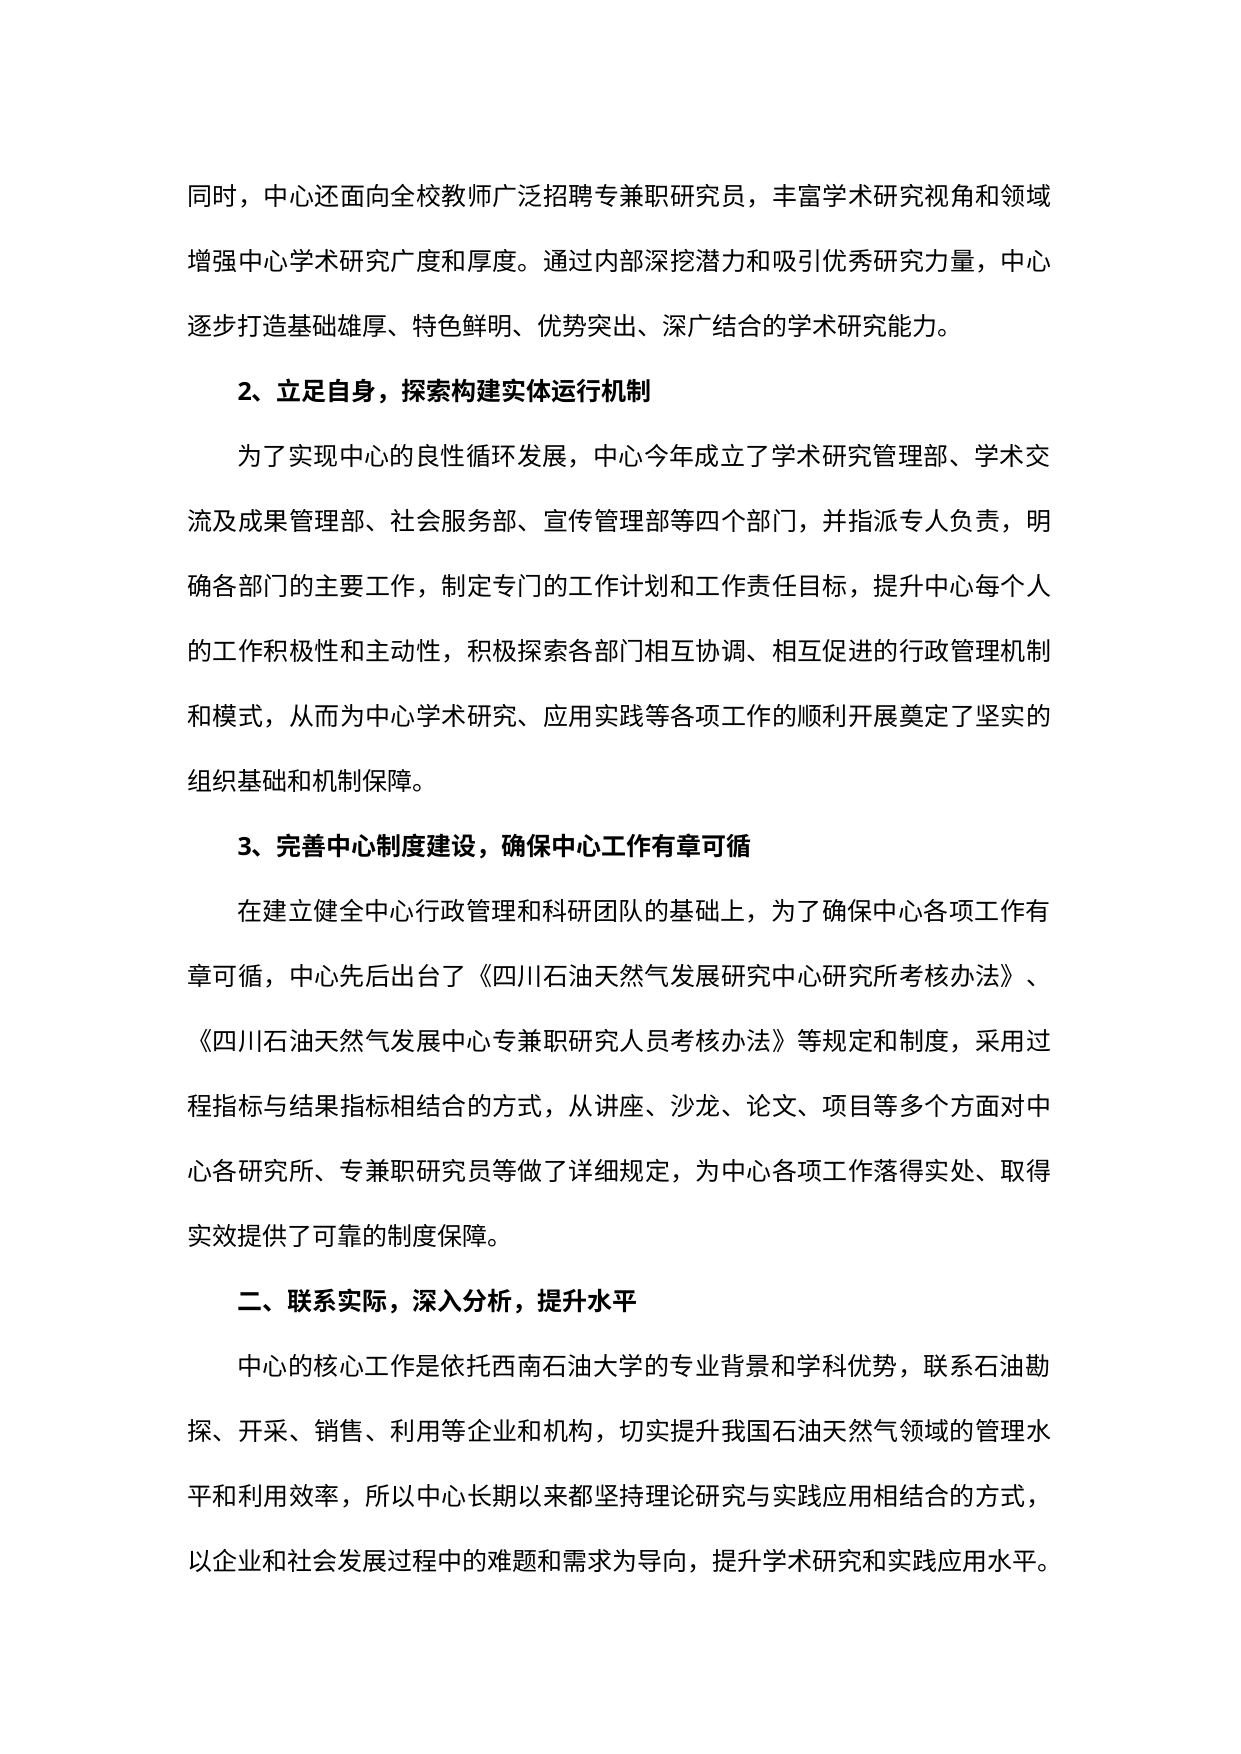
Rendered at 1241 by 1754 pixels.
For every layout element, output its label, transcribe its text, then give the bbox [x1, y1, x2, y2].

text 2、立足自身，探索构建实体运行机制 [187, 357, 1053, 422]
text 3、完善中心制度建设，确保中心工作有章可循 [187, 812, 1053, 877]
text 二、联系实际，深入分析，提升水平 [187, 1267, 1053, 1332]
text 为了实现中心的良性循环发展，中心今年成立了学术研究管理部、学术交流及成果管理部、社会服务部、宣传管理部等四个部门，并指派专人负责，明确各部门的主要工作，制定专门的工作计划和工作责任目标，提升中心每个人的工作积极性和主动性，积极探索各部门相互协调、相互促进的行政管理机制和模式，从而为中心学术研究、应用实践等各项工作的顺利开展奠定了坚实的组织基础和机制保障。 [187, 422, 1053, 812]
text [187, 162, 1053, 357]
text 中心的核心工作是依托西南石油大学的专业背景和学科优势，联系石油勘探、开采、销售、利用等企业和机构，切实提升我国石油天然气领域的管理水平和利用效率，所以中心长期以来都坚持理论研究与实践应用相结合的方式，以企业和社会发展过程中的难题和需求为导向，提升学术研究和实践应用水平。 [187, 1332, 1053, 1592]
text 在建立健全中心行政管理和科研团队的基础上，为了确保中心各项工作有章可循，中心先后出台了《四川石油天然气发展研究中心研究所考核办法》、《四川石油天然气发展中心专兼职研究人员考核办法》等规定和制度，采用过程指标与结果指标相结合的方式，从讲座、沙龙、论文、项目等多个方面对中心各研究所、专兼职研究员等做了详细规定，为中心各项工作落得实处、取得实效提供了可靠的制度保障。 [187, 877, 1053, 1267]
